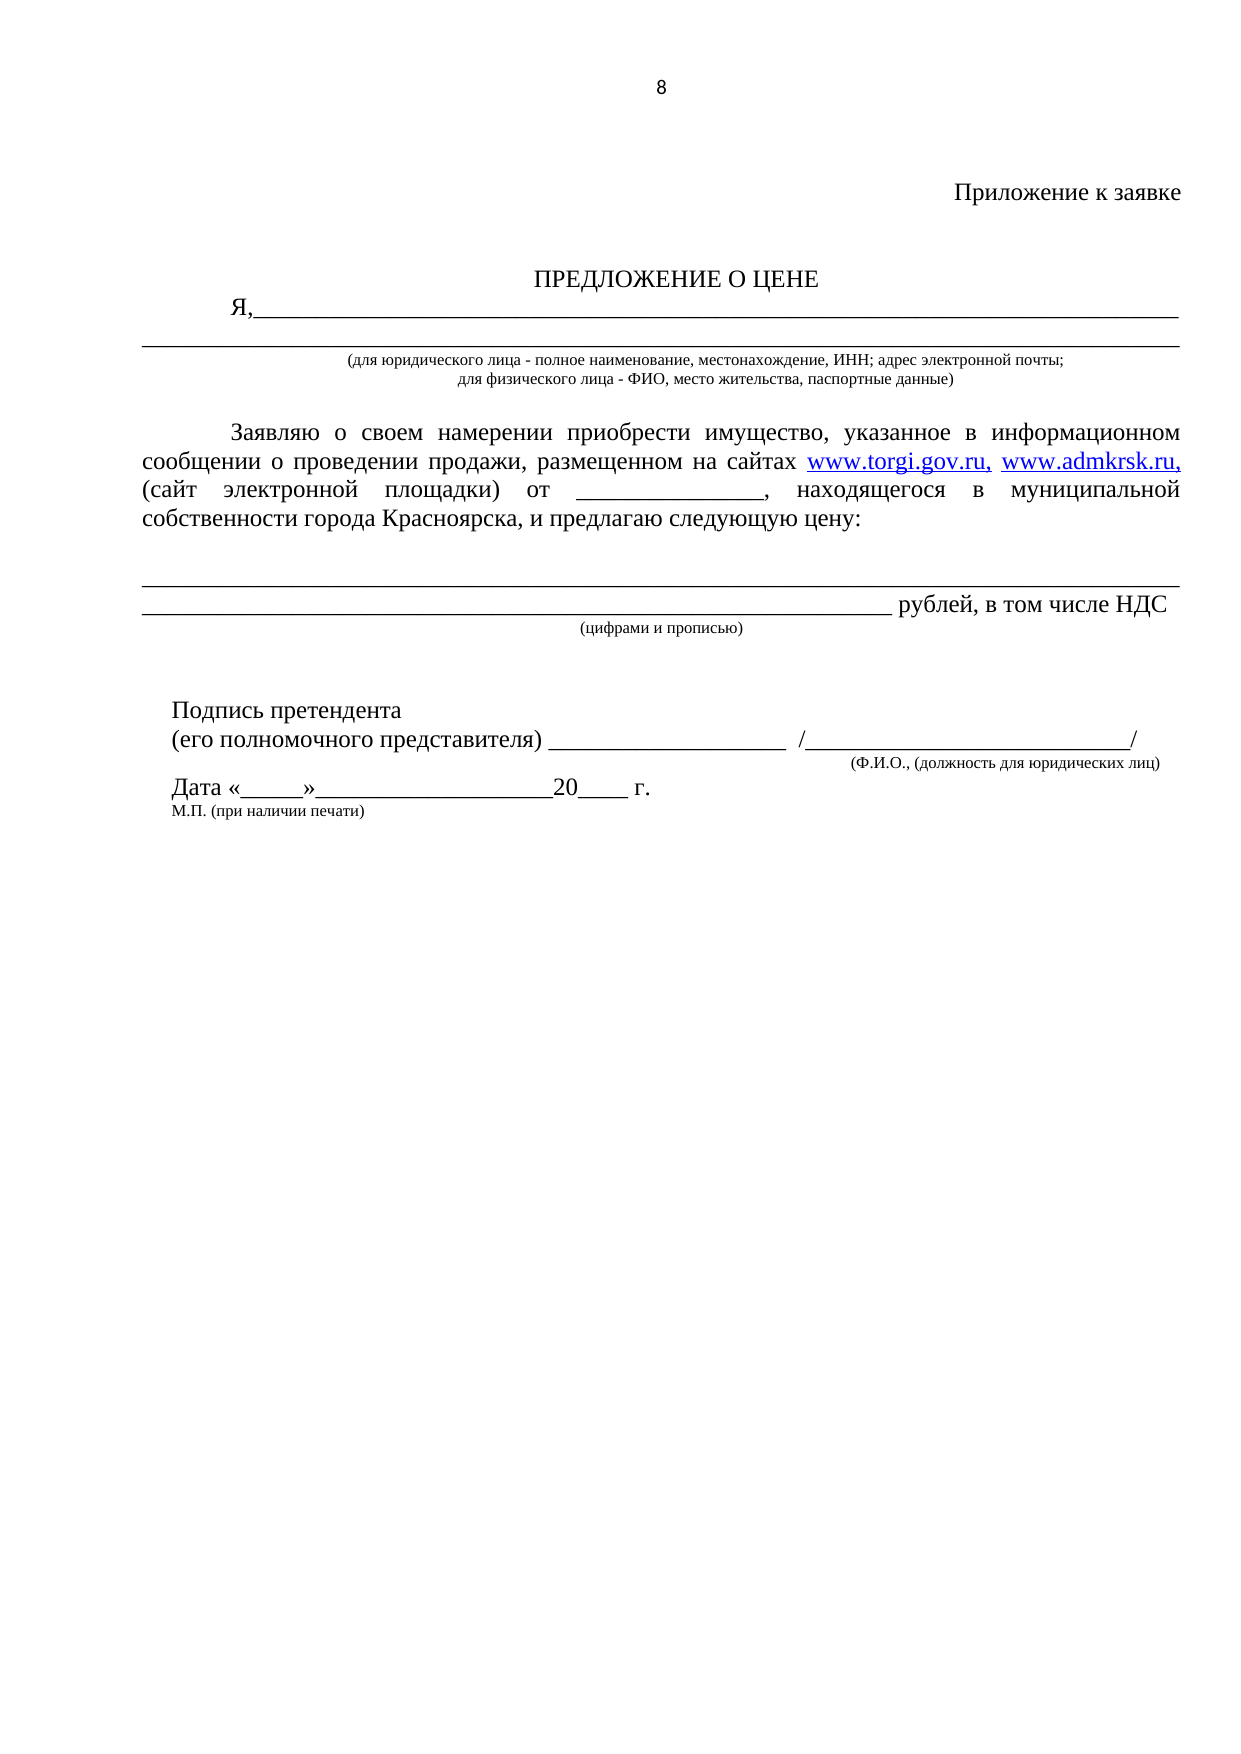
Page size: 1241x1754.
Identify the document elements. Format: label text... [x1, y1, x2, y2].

text М.П. (при наличии печати) [171, 800, 1181, 819]
text _______________________________________________________________________________________________________________________________________________ рублей, в том числе НДС [142, 561, 1181, 618]
text (Ф.И.О., (должность для юридических лиц) [171, 752, 1181, 772]
text ПРЕДЛОЖЕНИЕ О ЦЕНЕ [171, 264, 1181, 292]
text (для юридического лица - полное наименование, местонахождение, ИНН; адрес электронной почты; [142, 350, 1181, 369]
text Я,_____________________________________________________________________________________________________________________________________________________________ [142, 292, 1181, 350]
text Заявляю о своем намерении приобрести имущество, указанное в информационном сообщении о проведении продажи, размещенном на сайтах www.torgi.gov.ru, www.admkrsk.ru, (сайт электронной площадки) от _______________, находящегося в муниципальной собственности города Красноярска, и предлагаю следующую цену: [142, 417, 1181, 532]
text Дата «_____»___________________20____ г. [171, 772, 1181, 800]
text (его полномочного представителя) ___________________ /__________________________/ [171, 724, 1181, 752]
text Приложение к заявке [142, 177, 1181, 206]
text (цифрами и прописью) [142, 618, 1181, 637]
text для физического лица - ФИО, место жительства, паспортные данные) [142, 369, 1181, 388]
text Подпись претендента [171, 695, 1181, 724]
